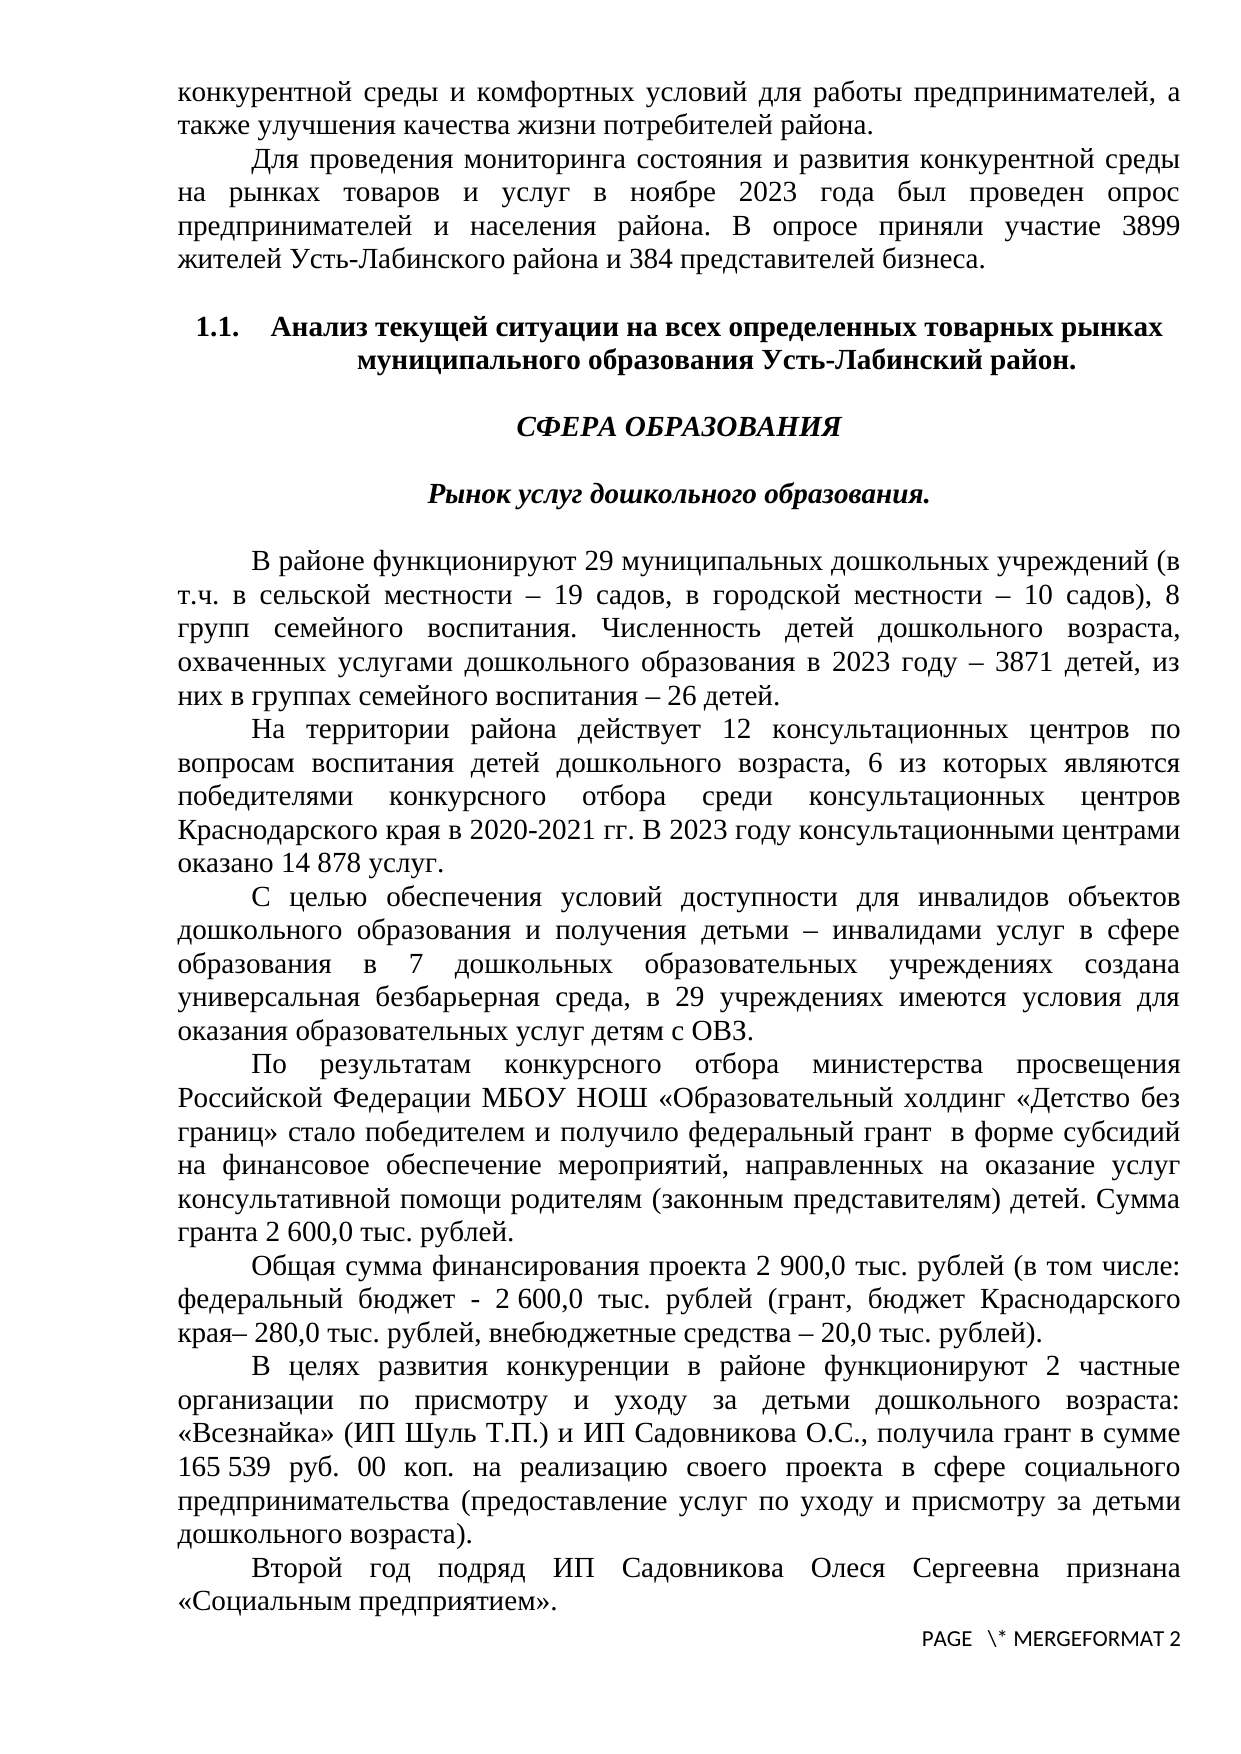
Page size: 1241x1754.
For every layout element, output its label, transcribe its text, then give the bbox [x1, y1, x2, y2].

text Общая сумма финансирования проекта 2 900,0 тыс. рублей (в том числе: федеральный бюджет - 2 600,0 тыс. рублей (грант, бюджет Краснодарского края– 280,0 тыс. рублей, внебюджетные средства – 20,0 тыс. рублей). [177, 1248, 1181, 1348]
text СФЕРА ОБРАЗОВАНИЯ [177, 409, 1181, 443]
text В целях развития конкуренции в районе функционируют 2 частные организации по присмотру и уходу за детьми дошкольного возраста: «Всезнайка» (ИП Шуль Т.П.) и ИП Садовникова О.С., получила грант в сумме 165 539 руб. 00 коп. на реализацию своего проекта в сфере социального предпринимательства (предоставление услуг по уходу и присмотру за детьми дошкольного возраста). [177, 1348, 1181, 1550]
text В районе функционируют 29 муниципальных дошкольных учреждений (в т.ч. в сельской местности – 19 садов, в городской местности – 10 садов), 8 групп семейного воспитания. Численность детей дошкольного возраста, охваченных услугами дошкольного образования в 2023 году – 3871 детей, из них в группах семейного воспитания – 26 детей. [177, 543, 1181, 711]
text Второй год подряд ИП Садовникова Олеся Сергеевна признана «Социальным предприятием». [177, 1550, 1181, 1617]
text По результатам конкурсного отбора министерства просвещения Российской Федерации МБОУ НОШ «Образовательный холдинг «Детство без границ» стало победителем и получило федеральный грант в форме субсидий на финансовое обеспечение мероприятий, направленных на оказание услуг консультативной помощи родителям (законным представителям) детей. Сумма гранта 2 600,0 тыс. рублей. [177, 1047, 1181, 1248]
text С целью обеспечения условий доступности для инвалидов объектов дошкольного образования и получения детьми – инвалидами услуг в сфере образования в 7 дошкольных образовательных учреждениях создана универсальная безбарьерная среда, в 29 учреждениях имеются условия для оказания образовательных услуг детям с ОВЗ. [177, 879, 1181, 1047]
text Рынок услуг дошкольного образования. [177, 476, 1181, 510]
list Анализ текущей ситуации на всех определенных товарных рынках муниципального образования Усть-Лабинский район. [177, 309, 1181, 376]
text Для проведения мониторинга состояния и развития конкурентной среды на рынках товаров и услуг в ноябре 2023 года был проведен опрос предпринимателей и населения района. В опросе приняли участие 3899 жителей Усть-Лабинского района и 384 представителей бизнеса. [177, 141, 1181, 275]
text На территории района действует 12 консультационных центров по вопросам воспитания детей дошкольного возраста, 6 из которых являются победителями конкурсного отбора среди консультационных центров Краснодарского края в 2020-2021 гг. В 2023 году консультационными центрами оказано 14 878 услуг. [177, 711, 1181, 879]
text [177, 74, 1181, 141]
